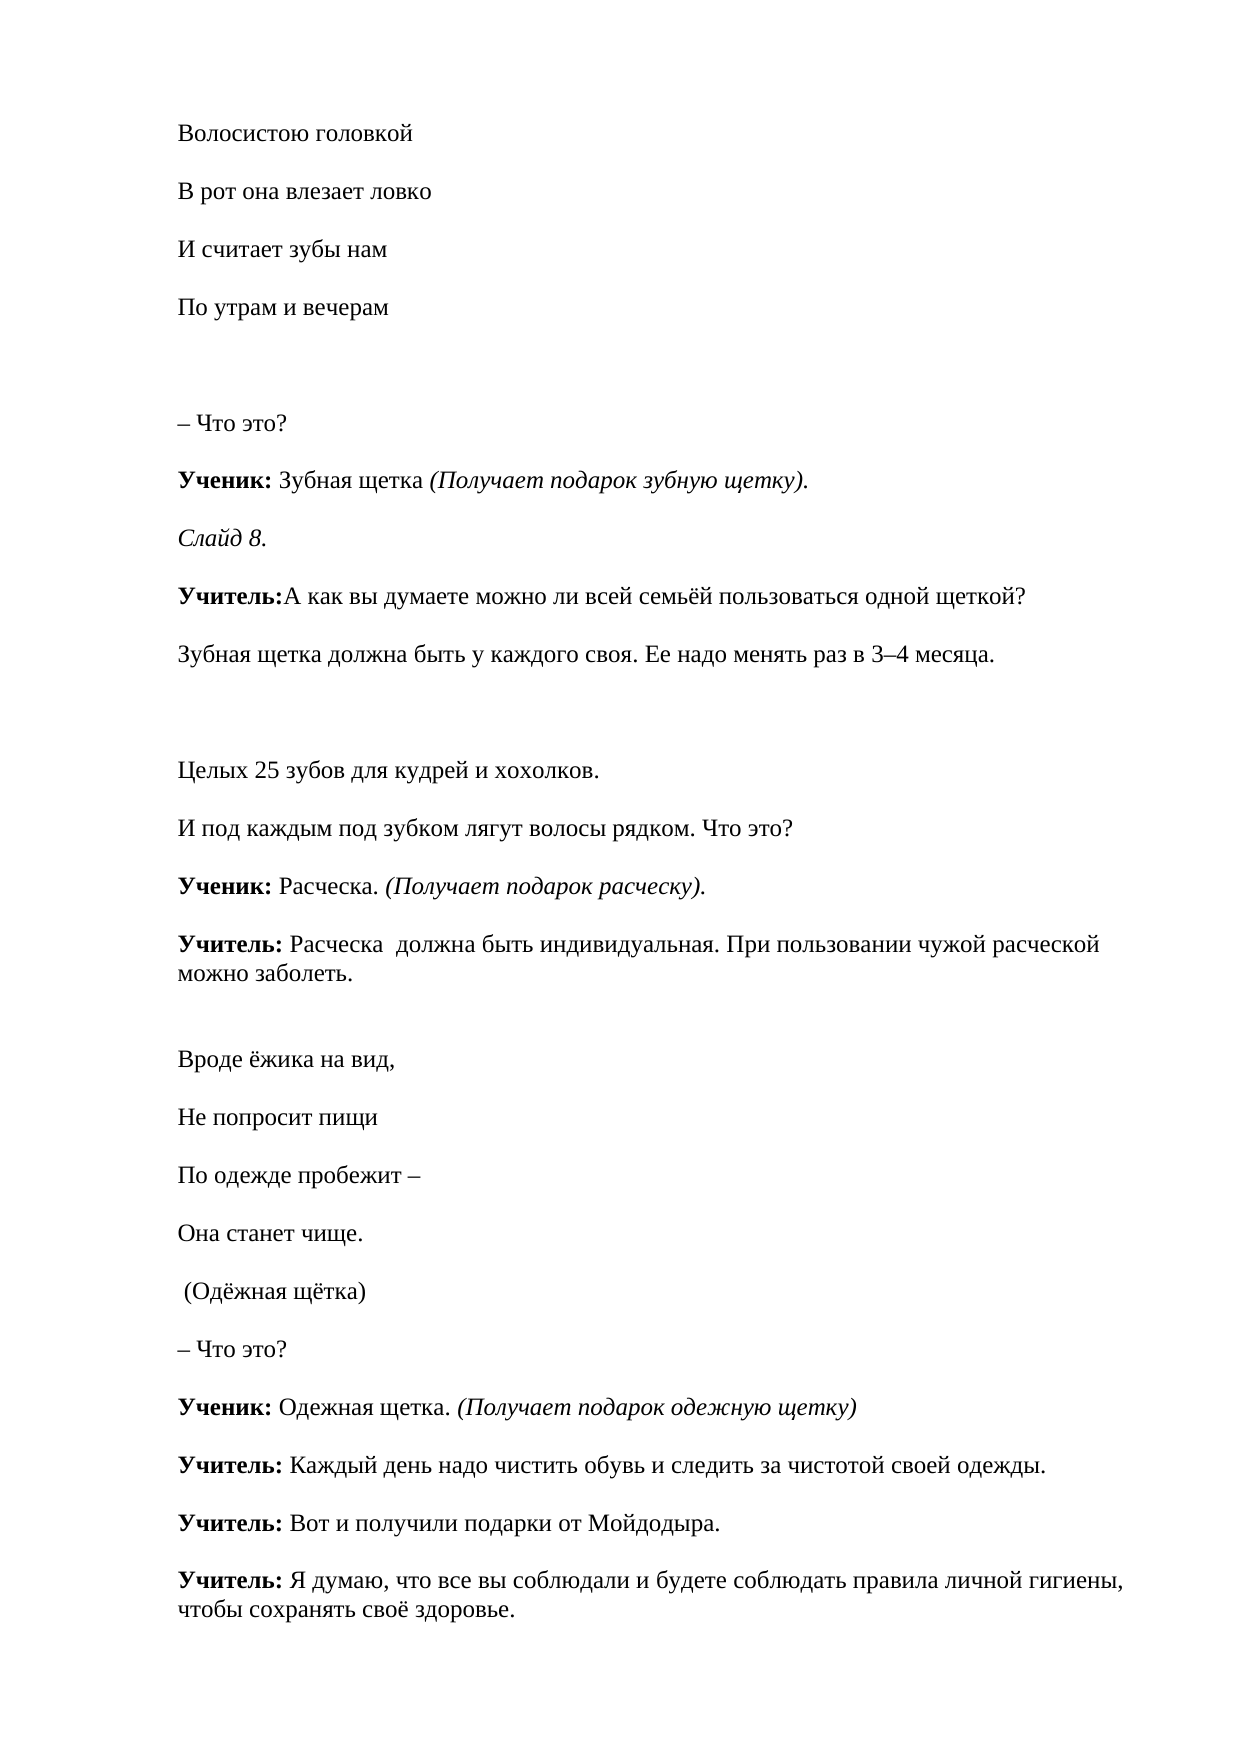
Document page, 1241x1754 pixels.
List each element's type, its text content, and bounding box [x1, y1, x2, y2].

text Ученик: Зубная щетка (Получает подарок зубную щетку). [177, 466, 1152, 494]
text По одежде пробежит – [177, 1160, 1152, 1189]
text По утрам и вечерам [177, 292, 1152, 321]
text – Что это? [177, 1334, 1152, 1363]
text Волосистою головкой [177, 118, 1152, 147]
text Учитель:А как вы думаете можно ли всей семьёй пользоваться одной щеткой? [177, 581, 1152, 610]
text Вроде ёжика на вид, [177, 1016, 1152, 1073]
text И под каждым под зубком лягут волосы рядком. Что это? [177, 813, 1152, 842]
text И считает зубы нам [177, 234, 1152, 263]
text Учитель: Вот и получили подарки от Мойдодыра. [177, 1508, 1152, 1536]
text Зубная щетка должна быть у каждого своя. Ее надо менять раз в 3–4 месяца. [177, 639, 1152, 668]
text Учитель: Расческа должна быть индивидуальная. При пользовании чужой расческой можно заболеть. [177, 929, 1152, 986]
text Ученик: Расческа. (Получает подарок расческу). [177, 871, 1152, 900]
text В рот она влезает ловко [177, 176, 1152, 205]
text Не попросит пищи [177, 1102, 1152, 1131]
text (Одёжная щётка) [177, 1276, 1152, 1305]
text Учитель: Каждый день надо чистить обувь и следить за чистотой своей одежды. [177, 1450, 1152, 1478]
text Она станет чище. [177, 1218, 1152, 1247]
text Учитель: Я думаю, что все вы соблюдали и будете соблюдать правила личной гигиены, чтобы сохранять своё здоровье. [177, 1566, 1152, 1623]
text Целых 25 зубов для кудрей и хохолков. [177, 755, 1152, 784]
text Слайд 8. [177, 523, 1152, 552]
text Ученик: Одежная щетка. (Получает подарок одежную щетку) [177, 1392, 1152, 1421]
text – Что это? [177, 408, 1152, 436]
